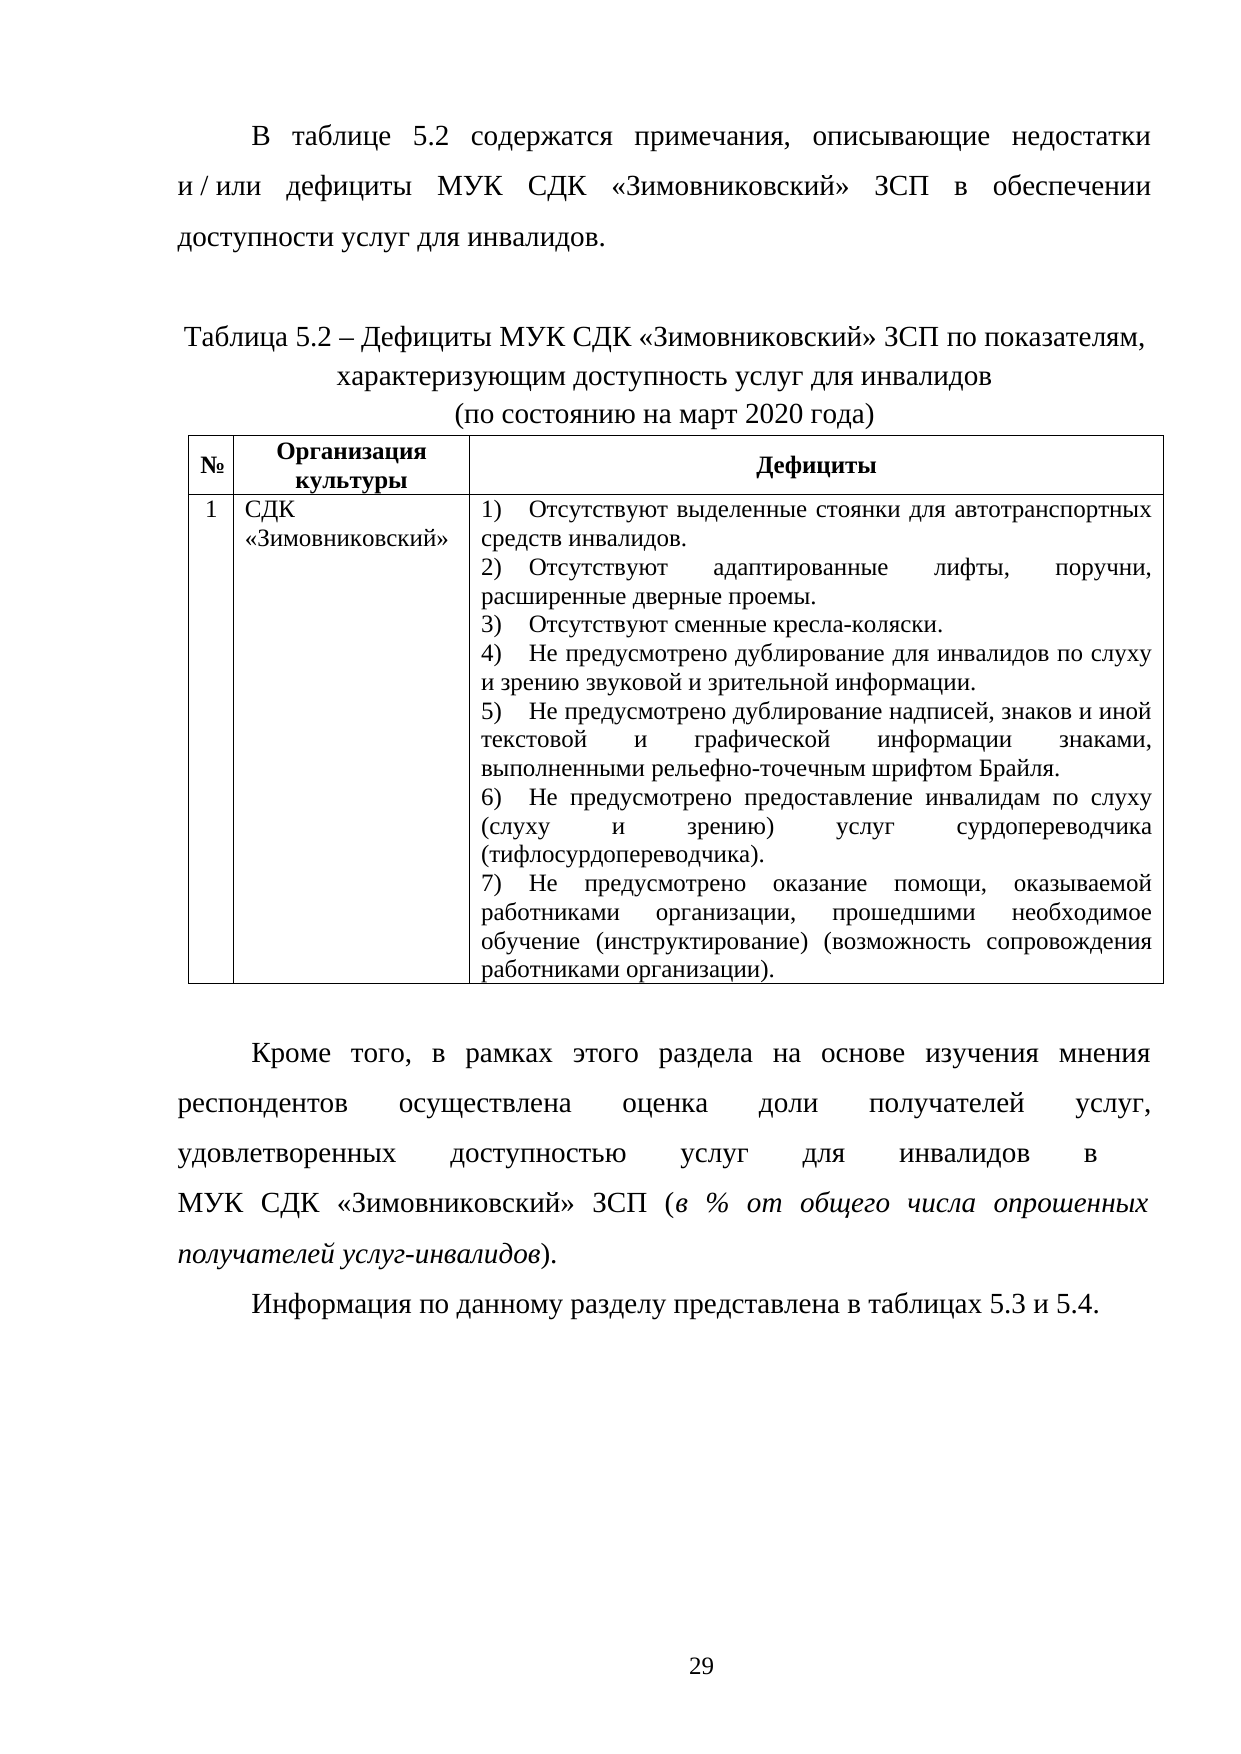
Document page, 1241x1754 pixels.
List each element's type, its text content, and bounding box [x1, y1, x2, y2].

table_header Организация культуры [234, 436, 469, 493]
text Информация по данному разделу представлена в таблицах 5.3 и 5.4. [177, 1286, 1152, 1320]
text Таблица 5.2 – Дефициты МУК СДК «Зимовниковский» ЗСП по показателям, характеризующим доступность услуг для инвалидов (по состоянию на март 2020 года) [177, 319, 1152, 430]
table_cell 1 [189, 495, 233, 983]
table_header № [189, 436, 233, 493]
table_header Дефициты [470, 436, 1163, 493]
text Кроме того, в рамках этого раздела на основе изучения мнения респондентов осуществлена оценка доли получателей услуг, удовлетворенных доступностью услуг для инвалидов в МУК СДК «Зимовниковский» ЗСП (в % от общего числа опрошенных получателей услуг-инвалидов). [177, 1035, 1152, 1269]
table_cell СДК «Зимовниковский» [234, 495, 469, 983]
text В таблице 5.2 содержатся примечания, описывающие недостатки и / или дефициты МУК СДК «Зимовниковский» ЗСП в обеспечении доступности услуг для инвалидов. [177, 118, 1152, 252]
table_cell Отсутствуют выделенные стоянки для автотранспортных средств инвалидов. Отсутствуют адаптированные лифты, поручни, расширенные дверные проемы. Отсутствуют сменные кресла-коляски. Не предусмотрено дублирование для инвалидов по слуху и зрению звуковой и зрительной информации. Не предусмотрено дублирование надписей, знаков и иной текстовой и графической информации знаками, выполненными рельефно-точечным шрифтом Брайля. Не предусмотрено предоставление инвалидам по слуху (слуху и зрению) услуг сурдопереводчика (тифлосурдопереводчика). Не предусмотрено оказание помощи, оказываемой работниками организации, прошедшими необходимое обучение (инструктирование) (возможность сопровождения работниками организации). [470, 495, 1163, 983]
